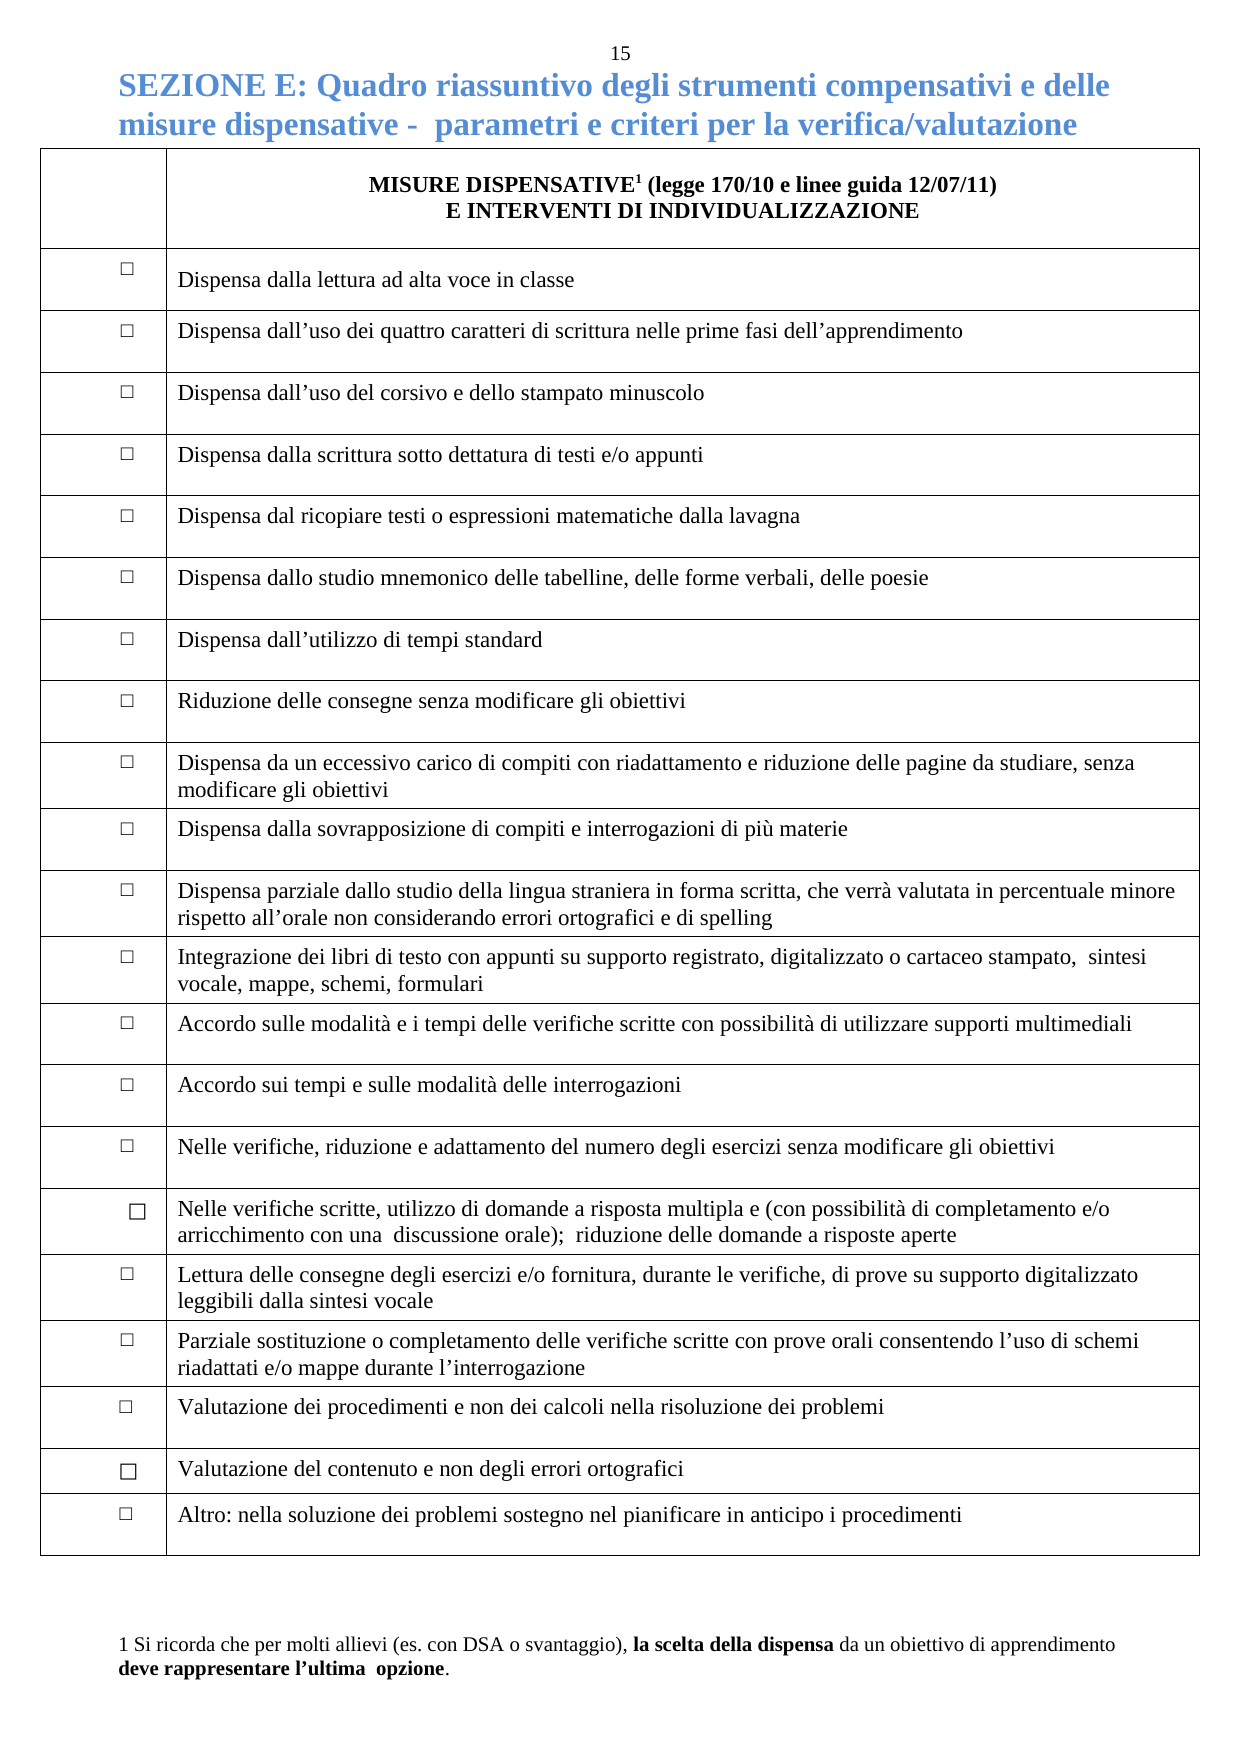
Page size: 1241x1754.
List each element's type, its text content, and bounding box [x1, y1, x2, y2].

table_cell Dispensa da un eccessivo carico di compiti con riadattamento e riduzione delle pagine da studiare, senza modificare gli obiettivi [167, 743, 1199, 808]
table_cell [41, 249, 166, 310]
table_cell Integrazione dei libri di testo con appunti su supporto registrato, digitalizzato o cartaceo stampato, sintesi vocale, mappe, schemi, formulari [167, 937, 1199, 1002]
subtitle SEZIONE E: Quadro riassuntivo degli strumenti compensativi e delle misure dispensative - parametri e criteri per la verifica/valutazione [118, 65, 1122, 142]
table_cell [41, 1494, 166, 1555]
table_cell [41, 1065, 166, 1126]
table_cell Dispensa dall’uso dei quattro caratteri di scrittura nelle prime fasi dell’apprendimento [167, 311, 1199, 372]
table_cell Nelle verifiche, riduzione e adattamento del numero degli esercizi senza modificare gli obiettivi [167, 1127, 1199, 1187]
table_cell Dispensa dalla scrittura sotto dettatura di testi e/o appunti [167, 435, 1199, 495]
table_cell [41, 620, 166, 680]
table_cell [41, 496, 166, 557]
table_cell Dispensa dalla sovrapposizione di compiti e interrogazioni di più materie [167, 809, 1199, 870]
table_cell [41, 435, 166, 495]
table_header [41, 149, 166, 248]
table_cell Accordo sui tempi e sulle modalità delle interrogazioni [167, 1065, 1199, 1126]
table_cell Accordo sulle modalità e i tempi delle verifiche scritte con possibilità di utilizzare supporti multimediali [167, 1004, 1199, 1064]
table_cell [41, 1127, 166, 1187]
table_cell [41, 373, 166, 434]
table_cell [41, 937, 166, 1002]
table_cell Dispensa dal ricopiare testi o espressioni matematiche dalla lavagna [167, 496, 1199, 557]
table_cell [41, 809, 166, 870]
table_cell [41, 743, 166, 808]
table_cell Lettura delle consegne degli esercizi e/o fornitura, durante le verifiche, di prove su supporto digitalizzato leggibili dalla sintesi vocale [167, 1255, 1199, 1320]
table_cell Dispensa dallo studio mnemonico delle tabelline, delle forme verbali, delle poesie [167, 558, 1199, 619]
table_cell Dispensa dall’uso del corsivo e dello stampato minuscolo [167, 373, 1199, 434]
table_cell Riduzione delle consegne senza modificare gli obiettivi [167, 681, 1199, 742]
table_cell Altro: nella soluzione dei problemi sostegno nel pianificare in anticipo i procedimenti [167, 1494, 1199, 1555]
table_cell [41, 1255, 166, 1320]
table_header MISURE DISPENSATIVE (legge 170/10 e linee guida 12/07/11) E INTERVENTI DI INDIVIDUALIZZAZIONE [167, 149, 1199, 248]
table_cell [41, 1189, 166, 1254]
table_cell Valutazione del contenuto e non degli errori ortografici [167, 1449, 1199, 1493]
table_cell [41, 871, 166, 936]
table_cell [41, 558, 166, 619]
table_cell [41, 681, 166, 742]
table_cell [41, 1321, 166, 1386]
table_cell Parziale sostituzione o completamento delle verifiche scritte con prove orali consentendo l’uso di schemi riadattati e/o mappe durante l’interrogazione [167, 1321, 1199, 1386]
table_cell [41, 311, 166, 372]
table_cell [41, 1449, 166, 1493]
table_cell [41, 1387, 166, 1448]
table_cell Dispensa parziale dallo studio della lingua straniera in forma scritta, che verrà valutata in percentuale minore rispetto all’orale non considerando errori ortografici e di spelling [167, 871, 1199, 936]
table_cell Dispensa dall’utilizzo di tempi standard [167, 620, 1199, 680]
table_cell Nelle verifiche scritte, utilizzo di domande a risposta multipla e (con possibilità di completamento e/o arricchimento con una discussione orale); riduzione delle domande a risposte aperte [167, 1189, 1199, 1254]
table_cell Dispensa dalla lettura ad alta voce in classe [167, 249, 1199, 310]
table_cell Valutazione dei procedimenti e non dei calcoli nella risoluzione dei problemi [167, 1387, 1199, 1448]
table_cell [41, 1004, 166, 1064]
